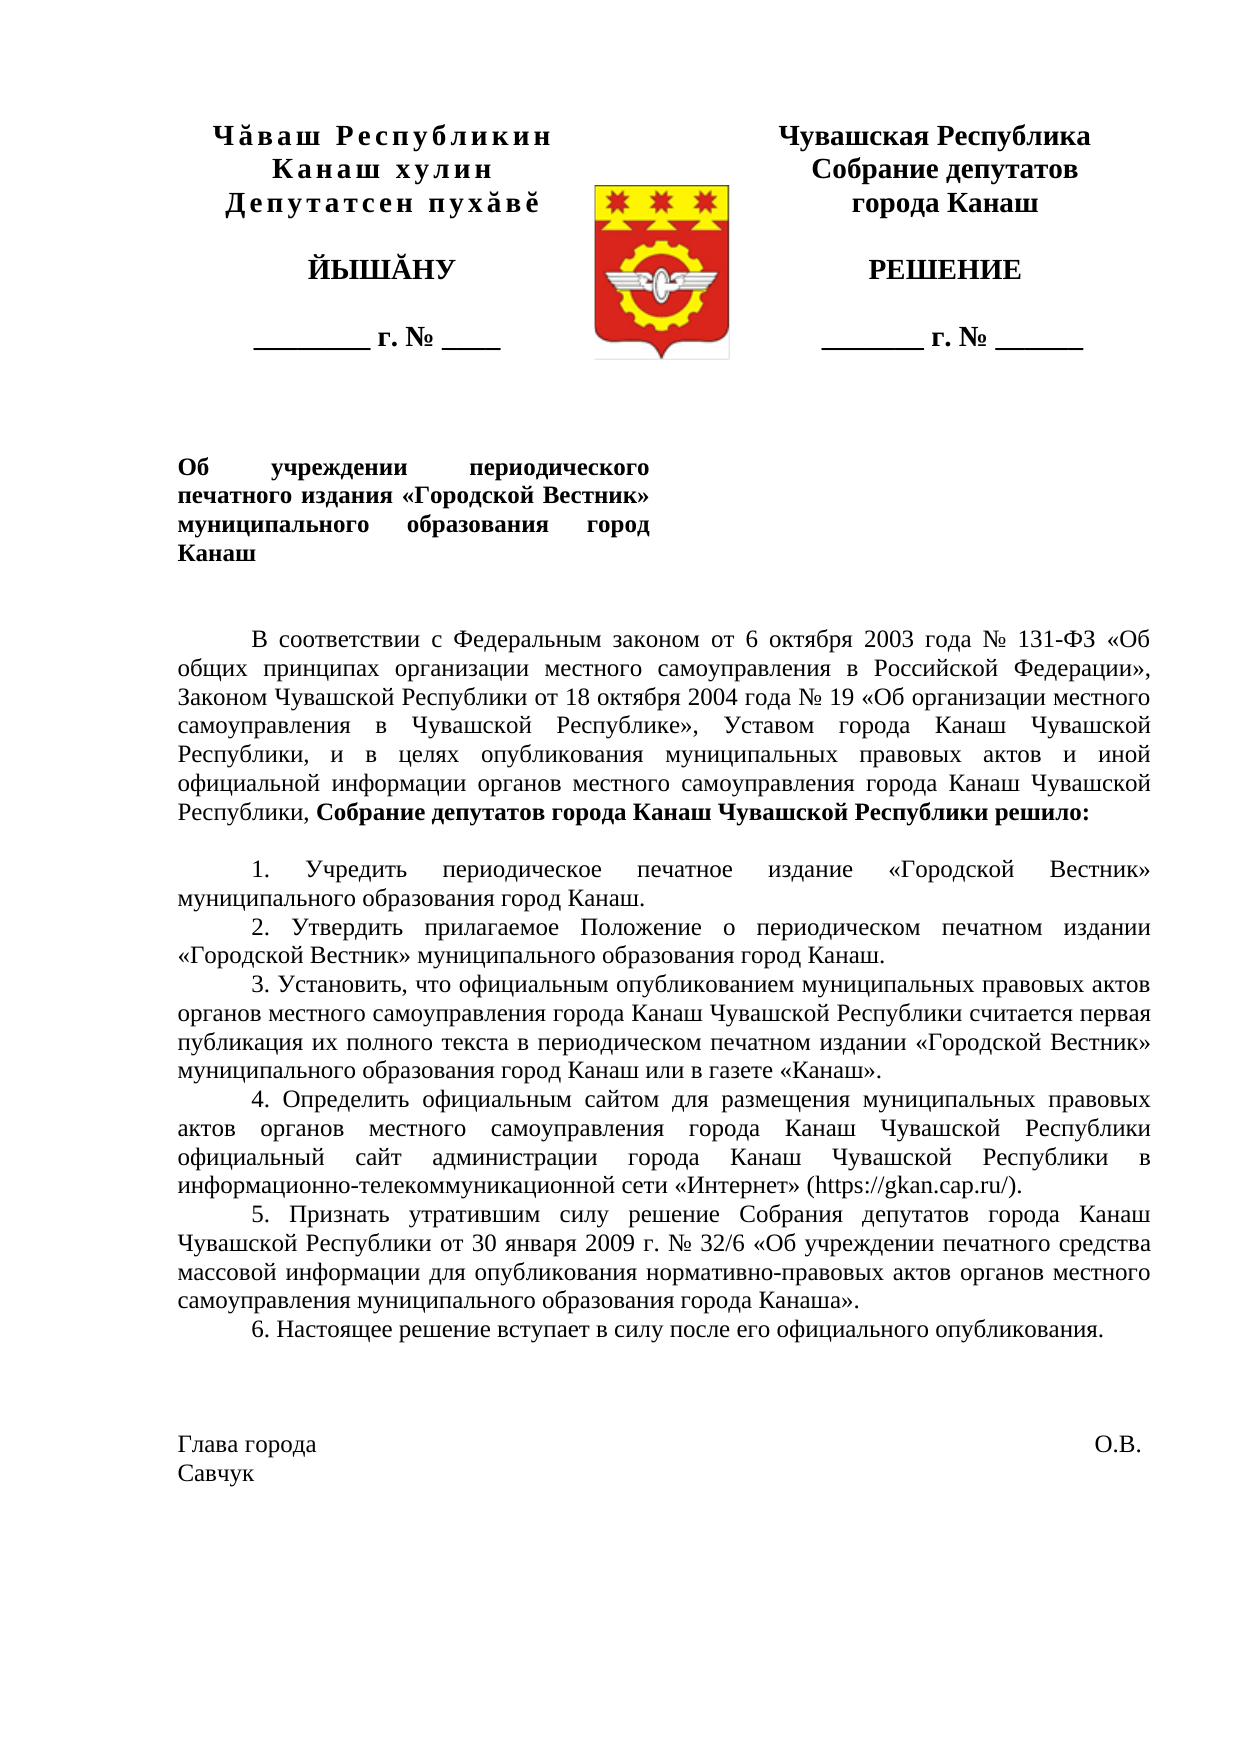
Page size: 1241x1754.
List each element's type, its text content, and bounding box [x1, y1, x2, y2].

text Глава города О.В. Савчук [177, 1429, 1152, 1487]
text 5. Признать утратившим силу решение Собрания депутатов города Канаш Чувашской Республики от 30 января 2009 г. № 32/6 «Об учреждении печатного средства массовой информации для опубликования нормативно-правовых актов органов местного самоуправления муниципального образования города Канаша». [177, 1199, 1152, 1314]
table_header Чăваш Республикин Канаш хулин Депутатсен пухăвĕ йышĂну ________ г. № ____ [184, 118, 580, 452]
text В соответствии с Федеральным законом от 6 октября 2003 года № 131-ФЗ «Об общих принципах организации местного самоуправления в Российской Федерации», Законом Чувашской Республики от 18 октября 2004 года № 19 «Об организации местного самоуправления в Чувашской Республике», Уставом города Канаш Чувашской Республики, и в целях опубликования муниципальных правовых актов и иной официальной информации органов местного самоуправления города Канаш Чувашской Республики, Собрание депутатов города Канаш Чувашской Республики решило: [177, 624, 1152, 826]
table_header [580, 118, 745, 452]
text 6. Настоящее решение вступает в силу после его официального опубликования. [177, 1314, 1152, 1343]
text 1. Учредить периодическое печатное издание «Городской Вестник» муниципального образования город Канаш. [177, 854, 1152, 912]
picture [594, 185, 731, 361]
text 4. Определить официальным сайтом для размещения муниципальных правовых актов органов местного самоуправления города Канаш Чувашской Республики официальный сайт администрации города Канаш Чувашской Республики в информационно-телекоммуникационной сети «Интернет» (https://gkan.cap.ru/). [177, 1084, 1152, 1199]
text 3. Установить, что официальным опубликованием муниципальных правовых актов органов местного самоуправления города Канаш Чувашской Республики считается первая публикация их полного текста в периодическом печатном издании «Городской Вестник» муниципального образования город Канаш или в газете «Канаш». [177, 969, 1152, 1084]
table_header Чувашская Республика Собрание депутатов города Канаш РЕШЕНИЕ _______ г. № ______ [745, 118, 1145, 452]
text 2. Утвердить прилагаемое Положение о периодическом печатном издании «Городской Вестник» муниципального образования город Канаш. [177, 912, 1152, 969]
text Об учреждении периодического печатного издания «Городской Вестник» муниципального образования город Канаш [177, 452, 650, 567]
